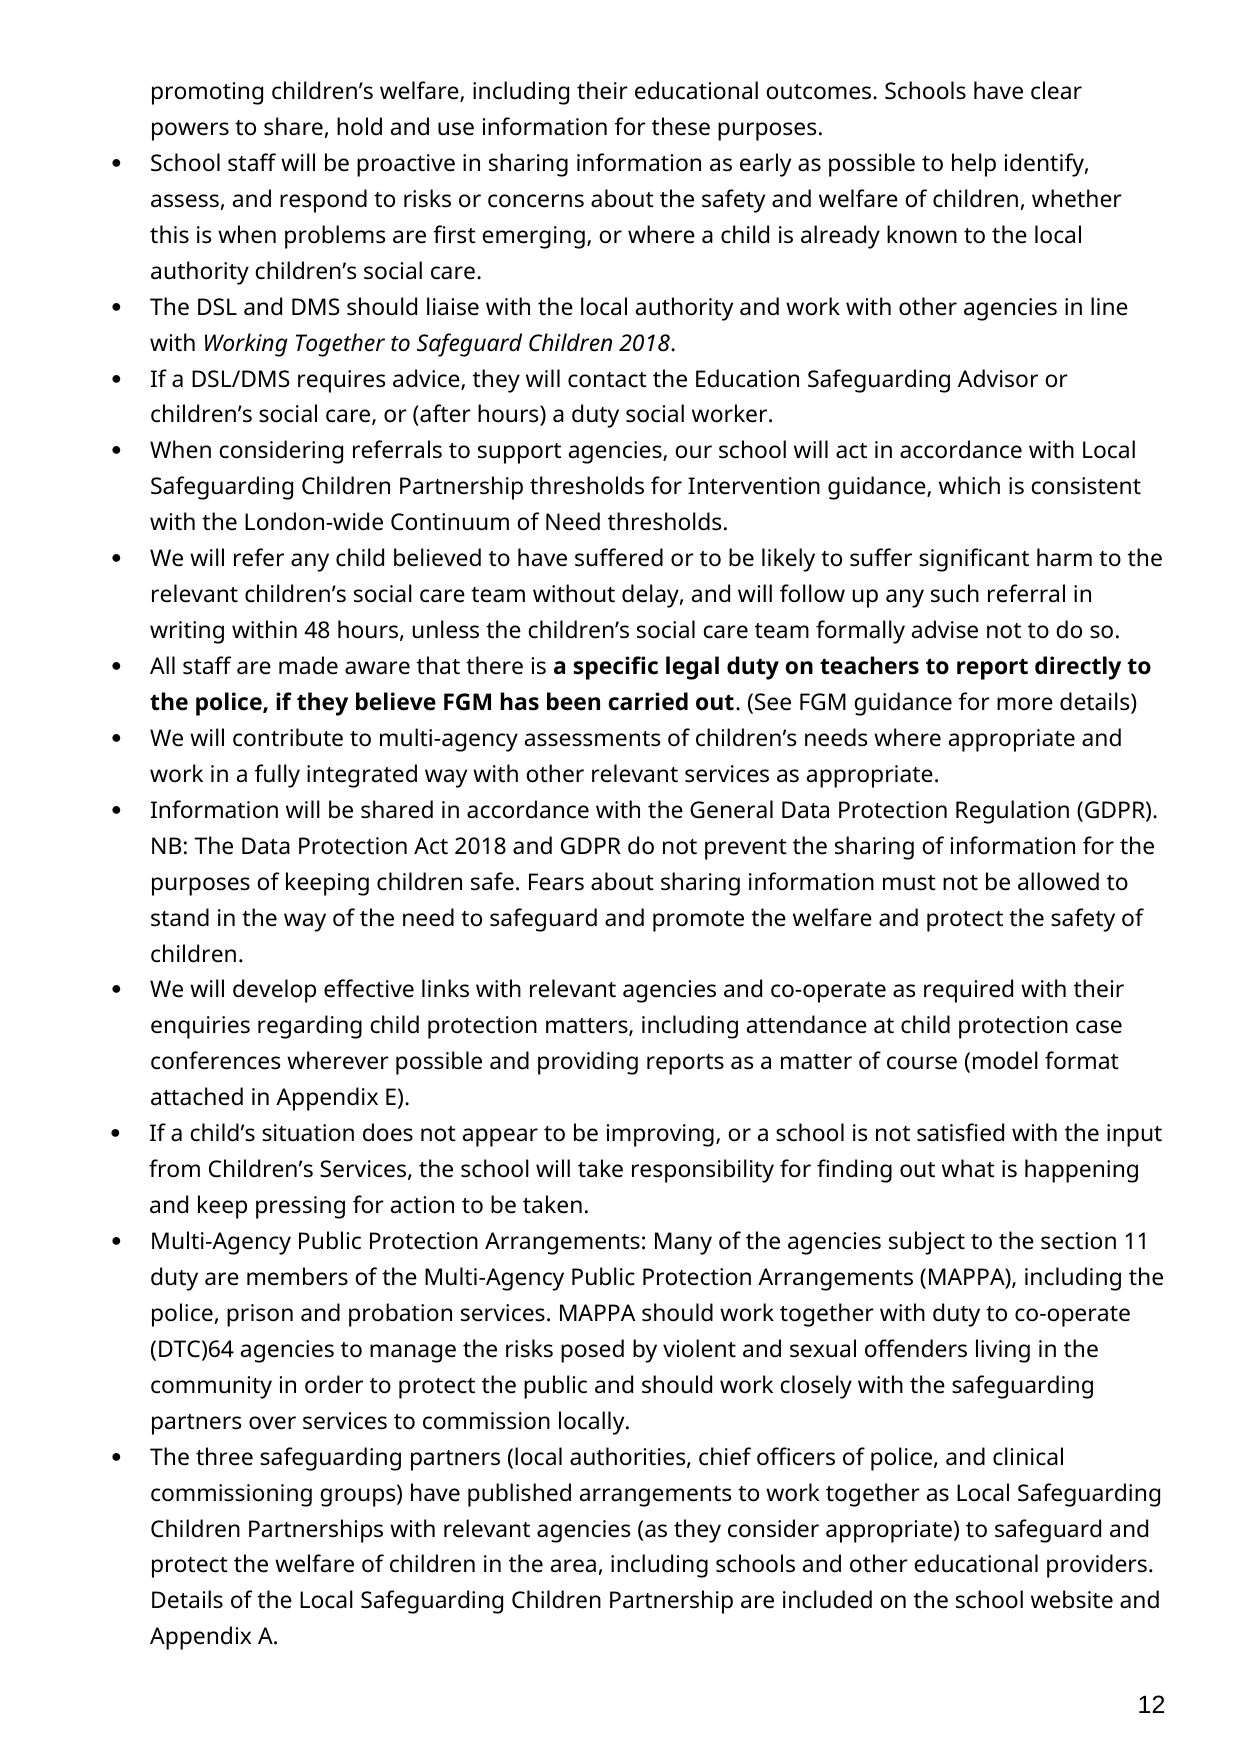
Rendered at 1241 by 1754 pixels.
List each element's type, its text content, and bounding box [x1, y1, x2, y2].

list When considering referrals to support agencies, our school will act in accordance with Local Safeguarding Children Partnership thresholds for Intervention guidance, which is consistent with the London-wide Continuum of Need thresholds. [112, 434, 1165, 537]
list Multi-Agency Public Protection Arrangements: Many of the agencies subject to the section 11 duty are members of the Multi-Agency Public Protection Arrangements (MAPPA), including the police, prison and probation services. MAPPA should work together with duty to co-operate (DTC)64 agencies to manage the risks posed by violent and sexual offenders living in the community in order to protect the public and should work closely with the safeguarding partners over services to commission locally. [112, 1225, 1165, 1436]
list We will refer any child believed to have suffered or to be likely to suffer significant harm to the relevant children’s social care team without delay, and will follow up any such referral in writing within 48 hours, unless the children’s social care team formally advise not to do so. [112, 542, 1165, 645]
list Information will be shared in accordance with the General Data Protection Regulation (GDPR). NB: The Data Protection Act 2018 and GDPR do not prevent the sharing of information for the purposes of keeping children safe. Fears about sharing information must not be allowed to stand in the way of the need to safeguard and promote the welfare and protect the safety of children. [112, 794, 1165, 969]
list If a child’s situation does not appear to be improving, or a school is not satisfied with the input from Children’s Services, the school will take responsibility for finding out what is happening and keep pressing for action to be taken. [111, 1117, 1165, 1220]
text promoting children’s welfare, including their educational outcomes. Schools have clear powers to share, hold and use information for these purposes. [150, 75, 1165, 142]
list The three safeguarding partners (local authorities, chief officers of police, and clinical commissioning groups) have published arrangements to work together as Local Safeguarding Children Partnerships with relevant agencies (as they consider appropriate) to safeguard and protect the welfare of children in the area, including schools and other educational providers. Details of the Local Safeguarding Children Partnership are included on the school website and Appendix A. [112, 1441, 1165, 1652]
list We will develop effective links with relevant agencies and co-operate as required with their enquiries regarding child protection matters, including attendance at child protection case conferences wherever possible and providing reports as a matter of course (model format attached in Appendix E). [112, 973, 1165, 1112]
list If a DSL/DMS requires advice, they will contact the Education Safeguarding Advisor or children’s social care, or (after hours) a duty social worker. [112, 362, 1165, 430]
list All staff are made aware that there is a specific legal duty on teachers to report directly to the police, if they believe FGM has been carried out. (See FGM guidance for more details) [112, 650, 1165, 717]
list School staff will be proactive in sharing information as early as possible to help identify, assess, and respond to risks or concerns about the safety and welfare of children, whether this is when problems are first emerging, or where a child is already known to the local authority children’s social care. [112, 147, 1165, 286]
list The DSL and DMS should liaise with the local authority and work with other agencies in line with Working Together to Safeguard Children 2018. [112, 291, 1165, 358]
list We will contribute to multi-agency assessments of children’s needs where appropriate and work in a fully integrated way with other relevant services as appropriate. [112, 722, 1165, 789]
